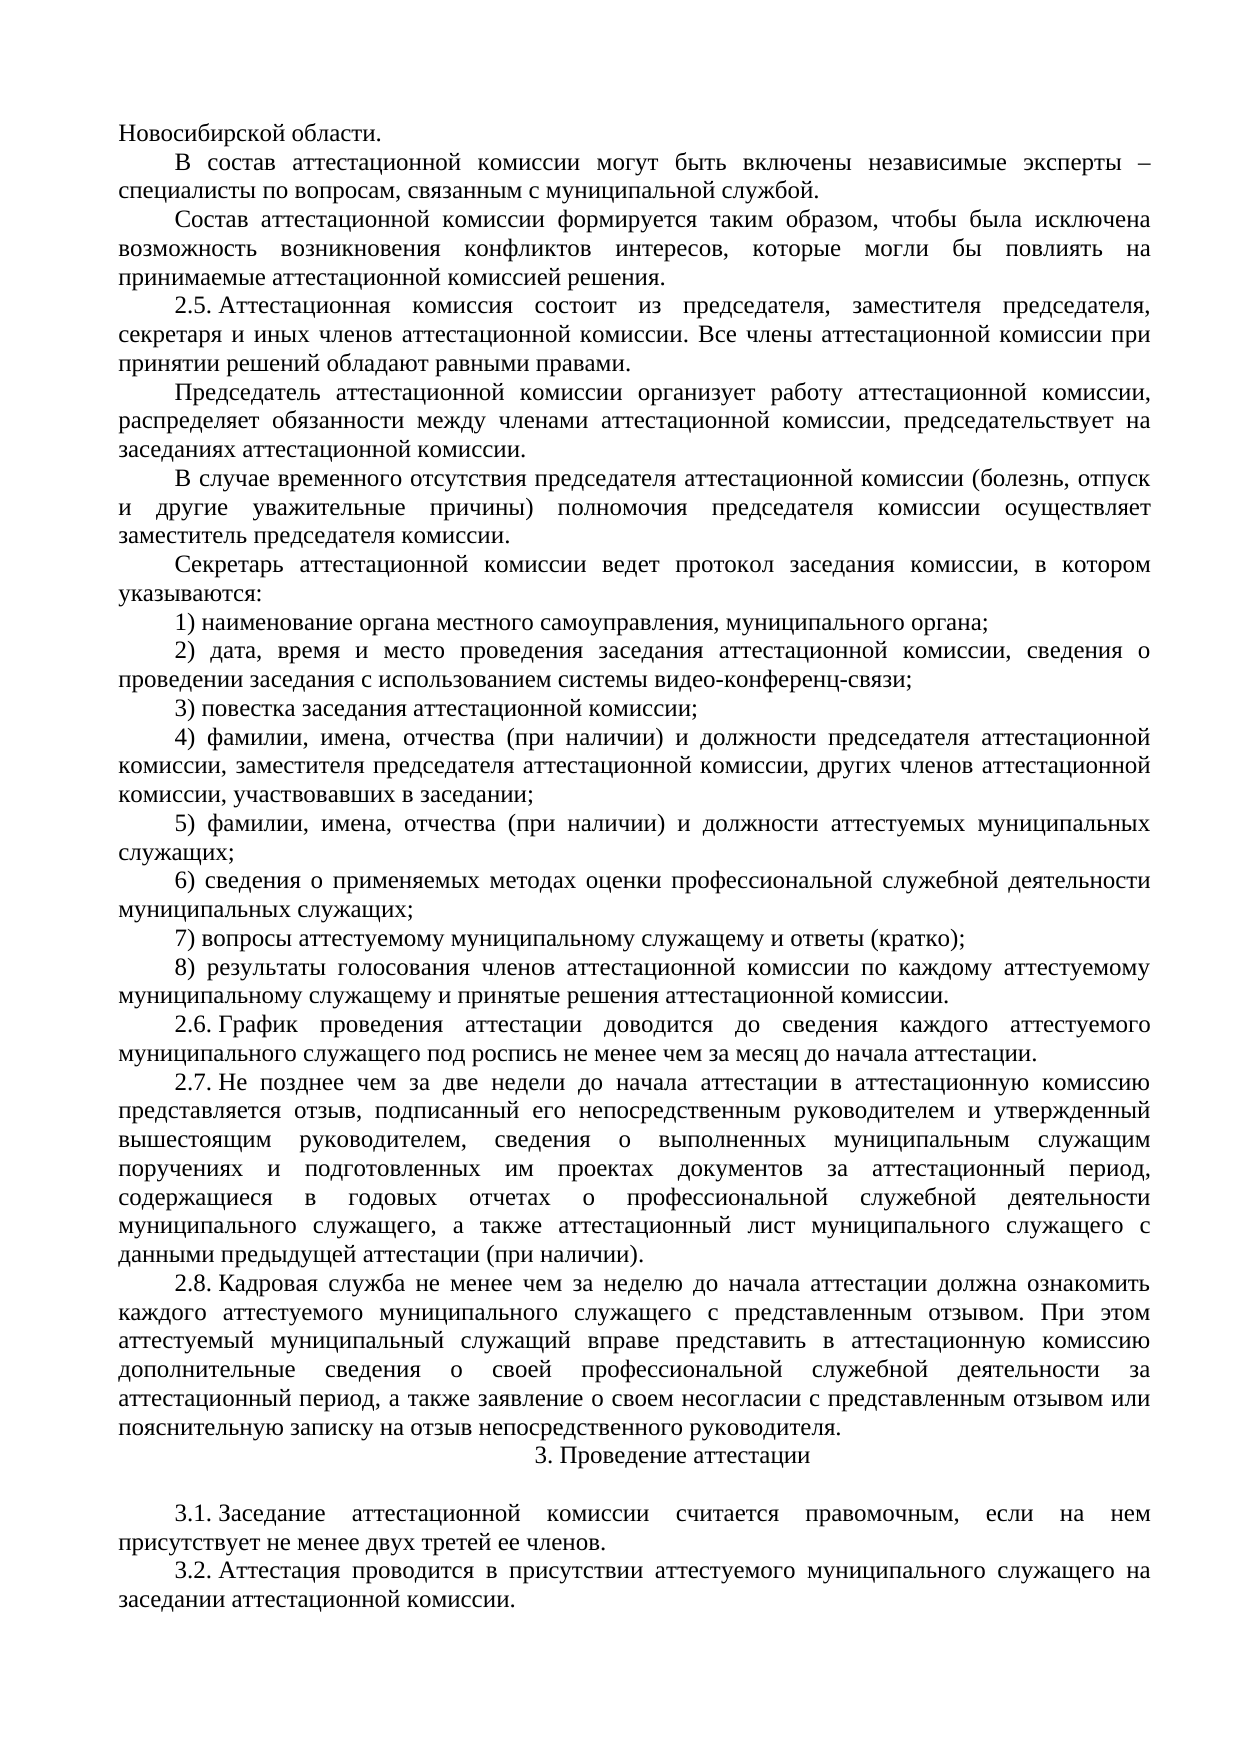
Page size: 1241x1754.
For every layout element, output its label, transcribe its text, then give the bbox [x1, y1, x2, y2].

text 1) наименование органа местного самоуправления, муниципального органа; [118, 607, 1152, 636]
text В случае временного отсутствия председателя аттестационной комиссии (болезнь, отпуск и другие уважительные причины) полномочия председателя комиссии осуществляет заместитель председателя комиссии. [118, 463, 1152, 549]
text Секретарь аттестационной комиссии ведет протокол заседания комиссии, в котором указываются: [118, 549, 1152, 607]
text 5) фамилии, имена, отчества (при наличии) и должности аттестуемых муниципальных служащих; [118, 808, 1152, 866]
text 3) повестка заседания аттестационной комиссии; [118, 693, 1152, 722]
text 2.8. Кадровая служба не менее чем за неделю до начала аттестации должна ознакомить каждого аттестуемого муниципального служащего с представленным отзывом. При этом аттестуемый муниципальный служащий вправе представить в аттестационную комиссию дополнительные сведения о своей профессиональной служебной деятельности за аттестационный период, а также заявление о своем несогласии с представленным отзывом или пояснительную записку на отзыв непосредственного руководителя. [118, 1268, 1152, 1441]
text 7) вопросы аттестуемому муниципальному служащему и ответы (кратко); [118, 923, 1152, 952]
text Председатель аттестационной комиссии организует работу аттестационной комиссии, распределяет обязанности между членами аттестационной комиссии, председательствует на заседаниях аттестационной комиссии. [118, 377, 1152, 463]
text 6) сведения о применяемых методах оценки профессиональной служебной деятельности муниципальных служащих; [118, 866, 1152, 923]
text 4) фамилии, имена, отчества (при наличии) и должности председателя аттестационной комиссии, заместителя председателя аттестационной комиссии, других членов аттестационной комиссии, участвовавших в заседании; [118, 722, 1152, 808]
text Состав аттестационной комиссии формируется таким образом, чтобы была исключена возможность возникновения конфликтов интересов, которые могли бы повлиять на принимаемые аттестационной комиссией решения. [118, 204, 1152, 291]
text 2) дата, время и место проведения заседания аттестационной комиссии, сведения о проведении заседания с использованием системы видео-конференц-связи; [118, 636, 1152, 693]
text 2.6. График проведения аттестации доводится до сведения каждого аттестуемого муниципального служащего под роспись не менее чем за месяц до начала аттестации. [118, 1009, 1152, 1067]
text 2.5. Аттестационная комиссия состоит из председателя, заместителя председателя, секретаря и иных членов аттестационной комиссии. Все члены аттестационной комиссии при принятии решений обладают равными правами. [118, 291, 1152, 377]
text 8) результаты голосования членов аттестационной комиссии по каждому аттестуемому муниципальному служащему и принятые решения аттестационной комиссии. [118, 952, 1152, 1009]
text 3.1. Заседание аттестационной комиссии считается правомочным, если на нем присутствует не менее двух третей ее членов. [118, 1498, 1152, 1556]
text 2.7. Не позднее чем за две недели до начала аттестации в аттестационную комиссию представляется отзыв, подписанный его непосредственным руководителем и утвержденный вышестоящим руководителем, сведения о выполненных муниципальным служащим поручениях и подготовленных им проектах документов за аттестационный период, содержащиеся в годовых отчетах о профессиональной служебной деятельности муниципального служащего, а также аттестационный лист муниципального служащего с данными предыдущей аттестации (при наличии). [118, 1067, 1152, 1268]
text 3. Проведение аттестации [118, 1441, 1152, 1469]
text 3.2. Аттестация проводится в присутствии аттестуемого муниципального служащего на заседании аттестационной комиссии. [118, 1556, 1152, 1613]
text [118, 118, 1152, 147]
text В состав аттестационной комиссии могут быть включены независимые эксперты – специалисты по вопросам, связанным с муниципальной службой. [118, 147, 1152, 204]
